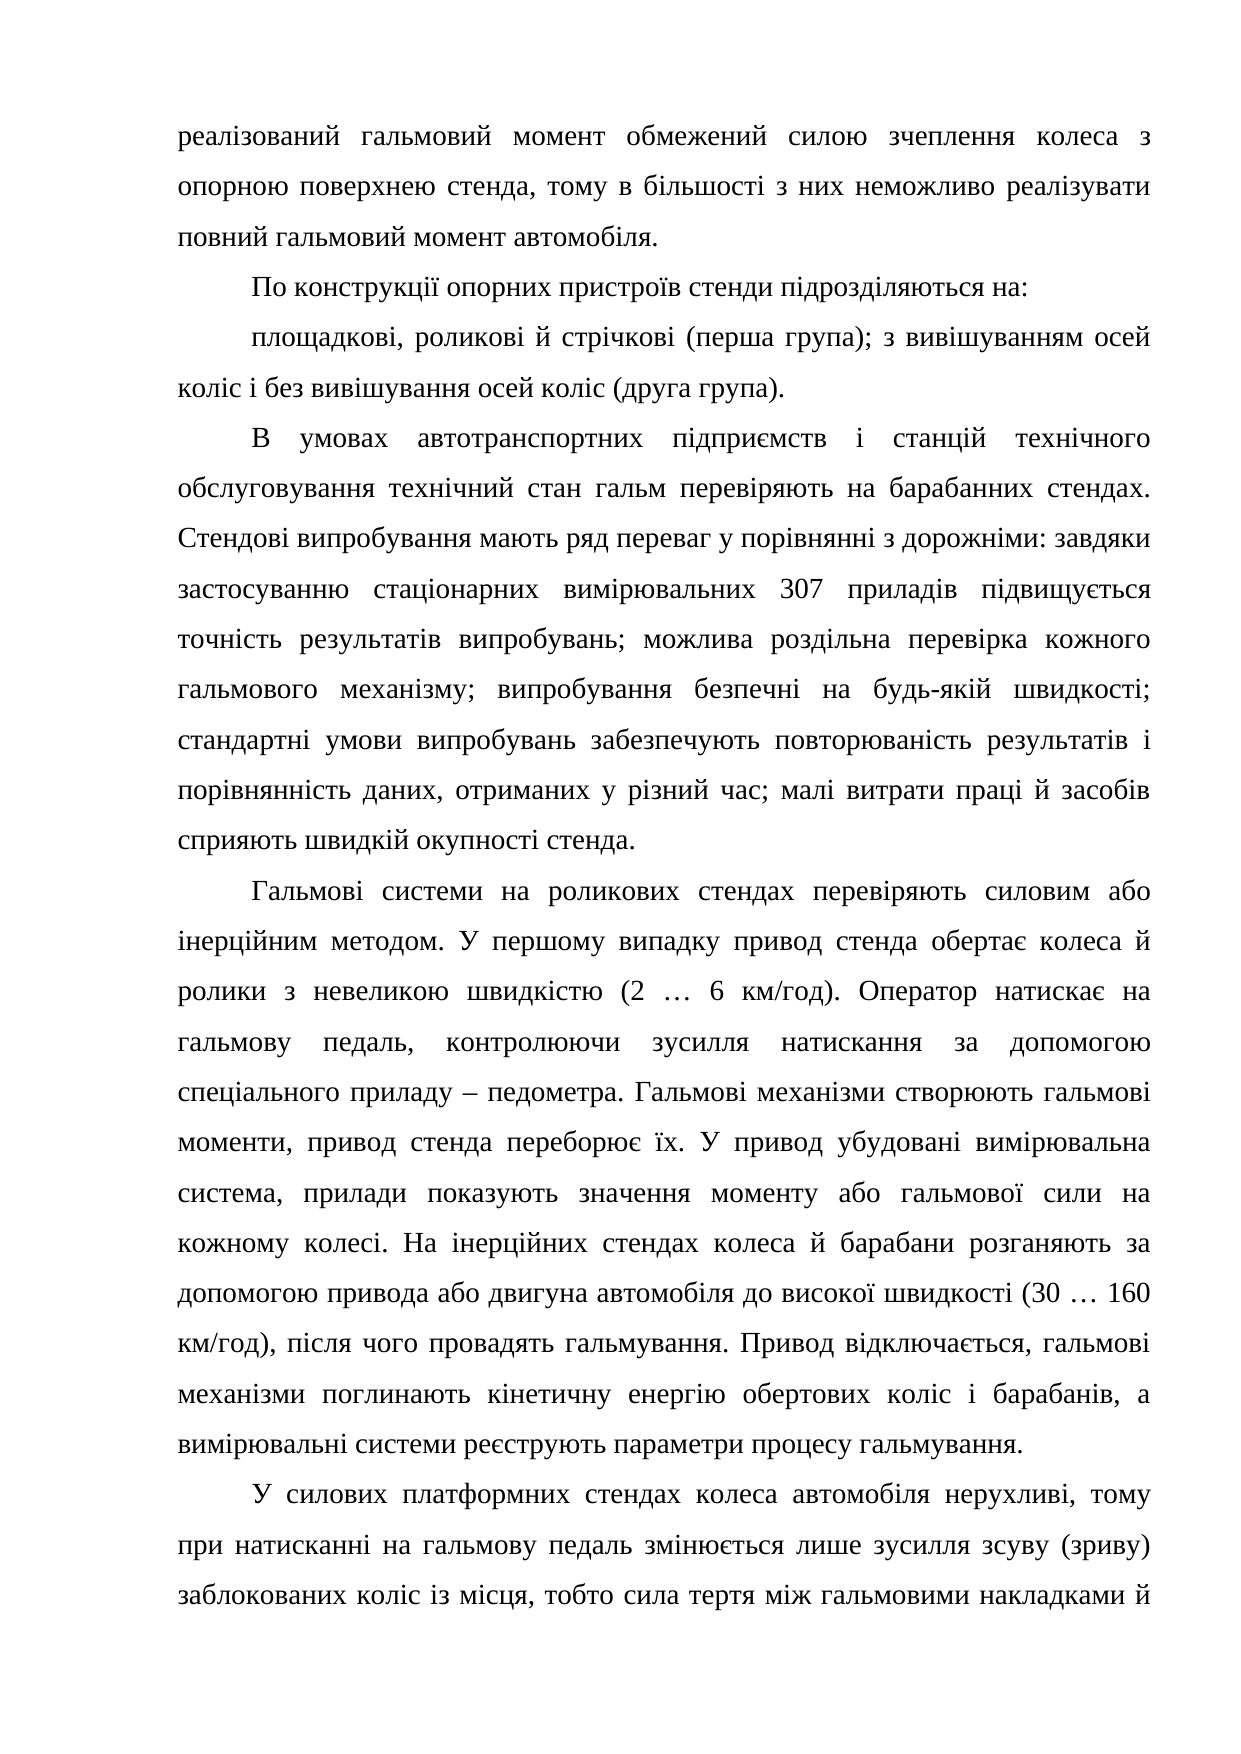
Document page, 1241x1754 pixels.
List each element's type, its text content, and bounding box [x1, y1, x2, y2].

text По конструкції опорних пристроїв стенди підрозділяються на: [177, 269, 1152, 303]
text Гальмові системи на роликових стендах перевіряють силовим або інерційним методом. У першому випадку привод стенда обертає колеса й ролики з невеликою швидкістю (2 … 6 км/год). Оператор натискає на гальмову педаль, контролюючи зусилля натискання за допомогою спеціального приладу – педометра. Гальмові механізми створюють гальмові моменти, привод стенда переборює їх. У привод убудовані вимірювальна система, прилади показують значення моменту або гальмової сили на кожному колесі. На інерційних стендах колеса й барабани розганяють за допомогою привода або двигуна автомобіля до високої швидкості (30 … 160 км/год), після чого провадять гальмування. Привод відключається, гальмові механізми поглинають кінетичну енергію обертових коліс і барабанів, а вимірювальні системи реєструють параметри процесу гальмування. [177, 873, 1152, 1460]
text В умовах автотранспортних підприємств і станцій технічного обслуговування технічний стан гальм перевіряють на барабанних стендах. Стендові випробування мають ряд переваг у порівнянні з дорожніми: завдяки застосуванню стаціонарних вимірювальних 307 приладів підвищується точність результатів випробувань; можлива роздільна перевірка кожного гальмового механізму; випробування безпечні на будь-якій швидкості; стандартні умови випробувань забезпечують повторюваність результатів і порівнянність даних, отриманих у різний час; малі витрати праці й засобів сприяють швидкій окупності стенда. [177, 420, 1152, 856]
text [177, 118, 1152, 252]
text площадкові, роликові й стрічкові (перша група); з вивішуванням осей коліс і без вивішування осей коліс (друга група). [177, 319, 1152, 403]
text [177, 1477, 1152, 1611]
